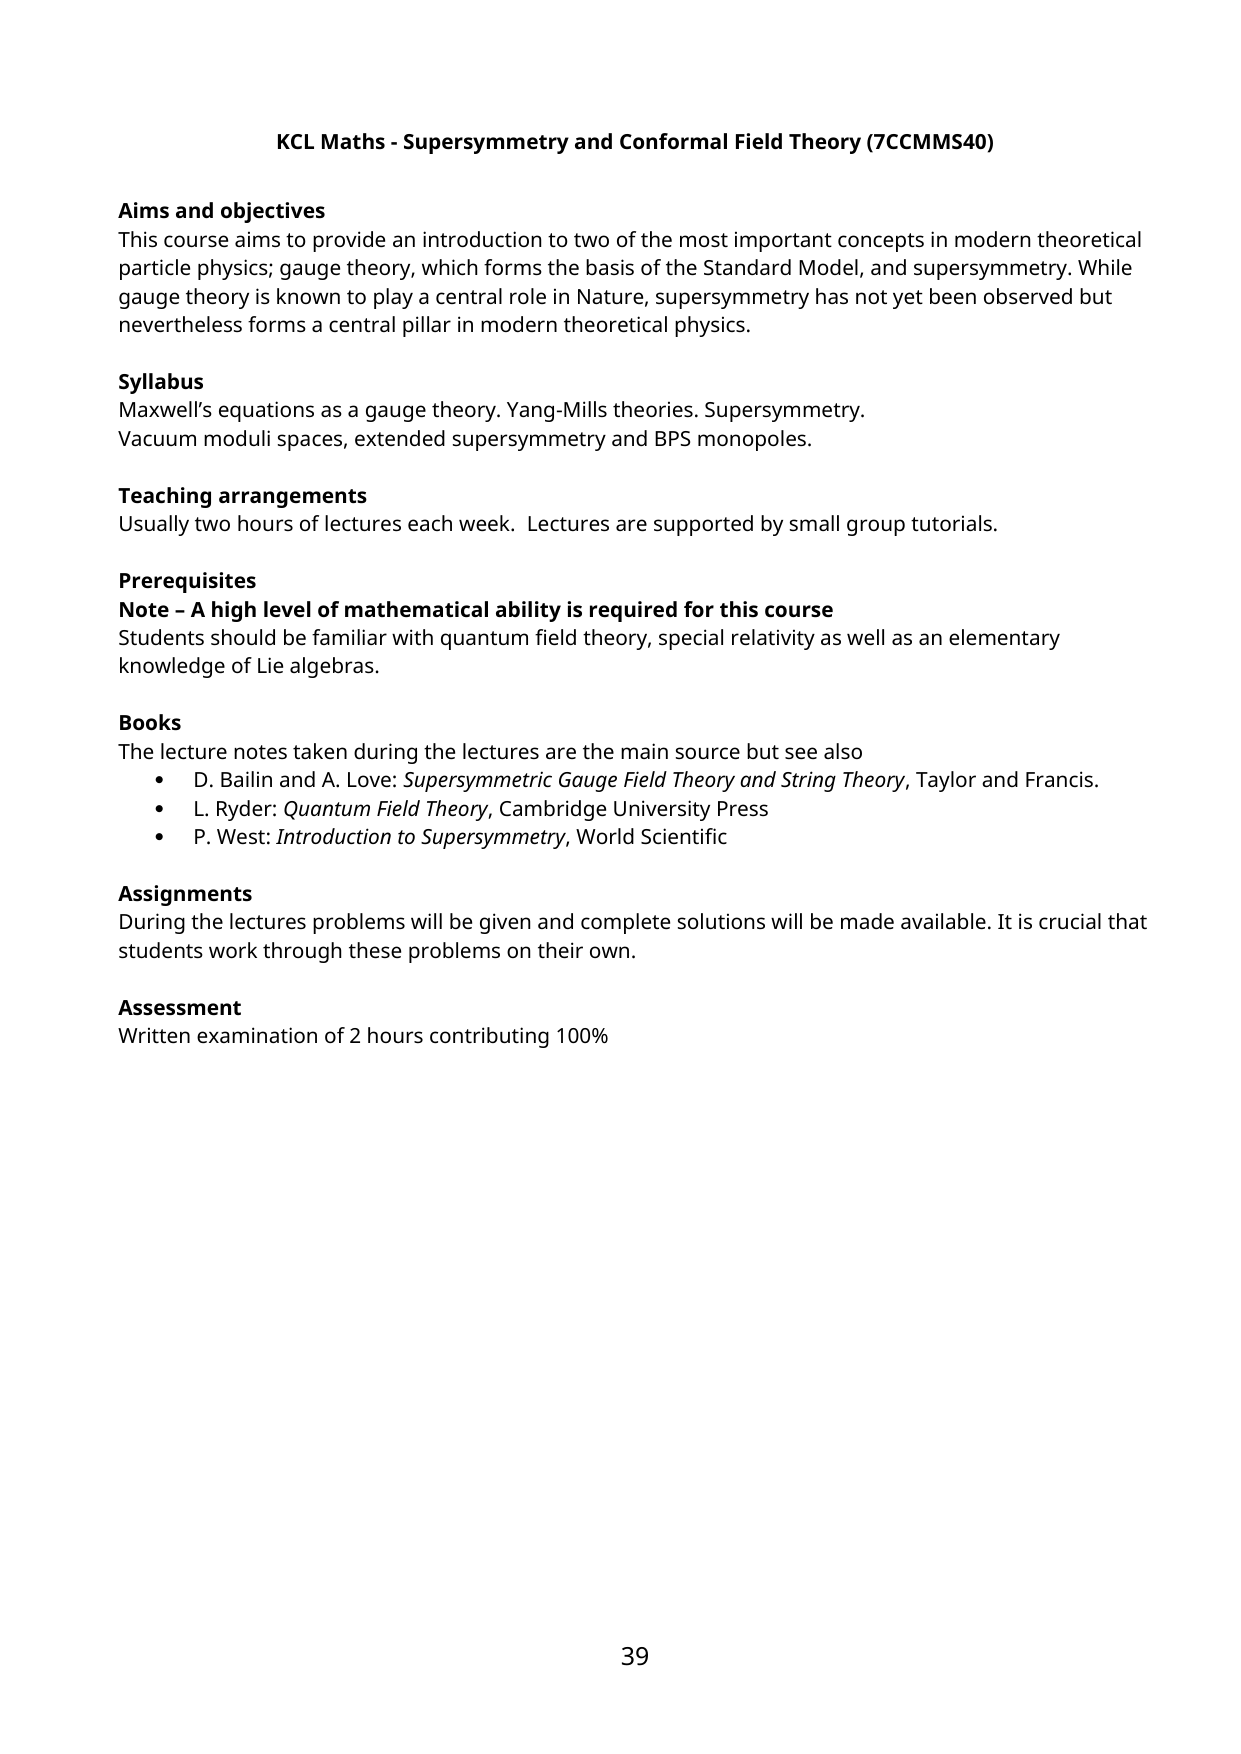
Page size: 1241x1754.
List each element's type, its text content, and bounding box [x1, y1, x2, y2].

text Aims and objectives [118, 197, 1152, 225]
text Maxwell’s equations as a gauge theory. Yang-Mills theories. Supersymmetry. [118, 396, 1152, 424]
text The lecture notes taken during the lectures are the main source but see also [118, 737, 1152, 765]
text This course aims to provide an introduction to two of the most important concepts in modern theoretical particle physics; gauge theory, which forms the basis of the Standard Model, and supersymmetry. While gauge theory is known to play a central role in Nature, supersymmetry has not yet been observed but nevertheless forms a central pillar in modern theoretical physics. [118, 225, 1152, 339]
list L. Ryder: Quantum Field Theory, Cambridge University Press [156, 794, 1152, 822]
text Written examination of 2 hours contributing 100% [118, 1021, 1152, 1050]
text Students should be familiar with quantum field theory, special relativity as well as an elementary knowledge of Lie algebras. [118, 623, 1152, 680]
list D. Bailin and A. Love: Supersymmetric Gauge Field Theory and String Theory, Taylor and Francis. [156, 765, 1152, 794]
text Assessment [118, 993, 1152, 1021]
text Usually two hours of lectures each week. Lectures are supported by small group tutorials. [118, 509, 1152, 538]
text Books [118, 708, 1152, 737]
text Vacuum moduli spaces, extended supersymmetry and BPS monopoles. [118, 424, 1152, 452]
text Syllabus [118, 367, 1152, 396]
text Assignments [118, 879, 1152, 907]
subtitle KCL Maths - Supersymmetry and Conformal Field Theory (7CCMMS40) [118, 127, 1152, 156]
list P. West: Introduction to Supersymmetry, World Scientific [156, 822, 1152, 851]
text Prerequisites [118, 566, 1152, 595]
text Note – A high level of mathematical ability is required for this course [118, 595, 1152, 623]
text Teaching arrangements [118, 481, 1152, 509]
text During the lectures problems will be given and complete solutions will be made available. It is crucial that students work through these problems on their own. [118, 907, 1152, 964]
